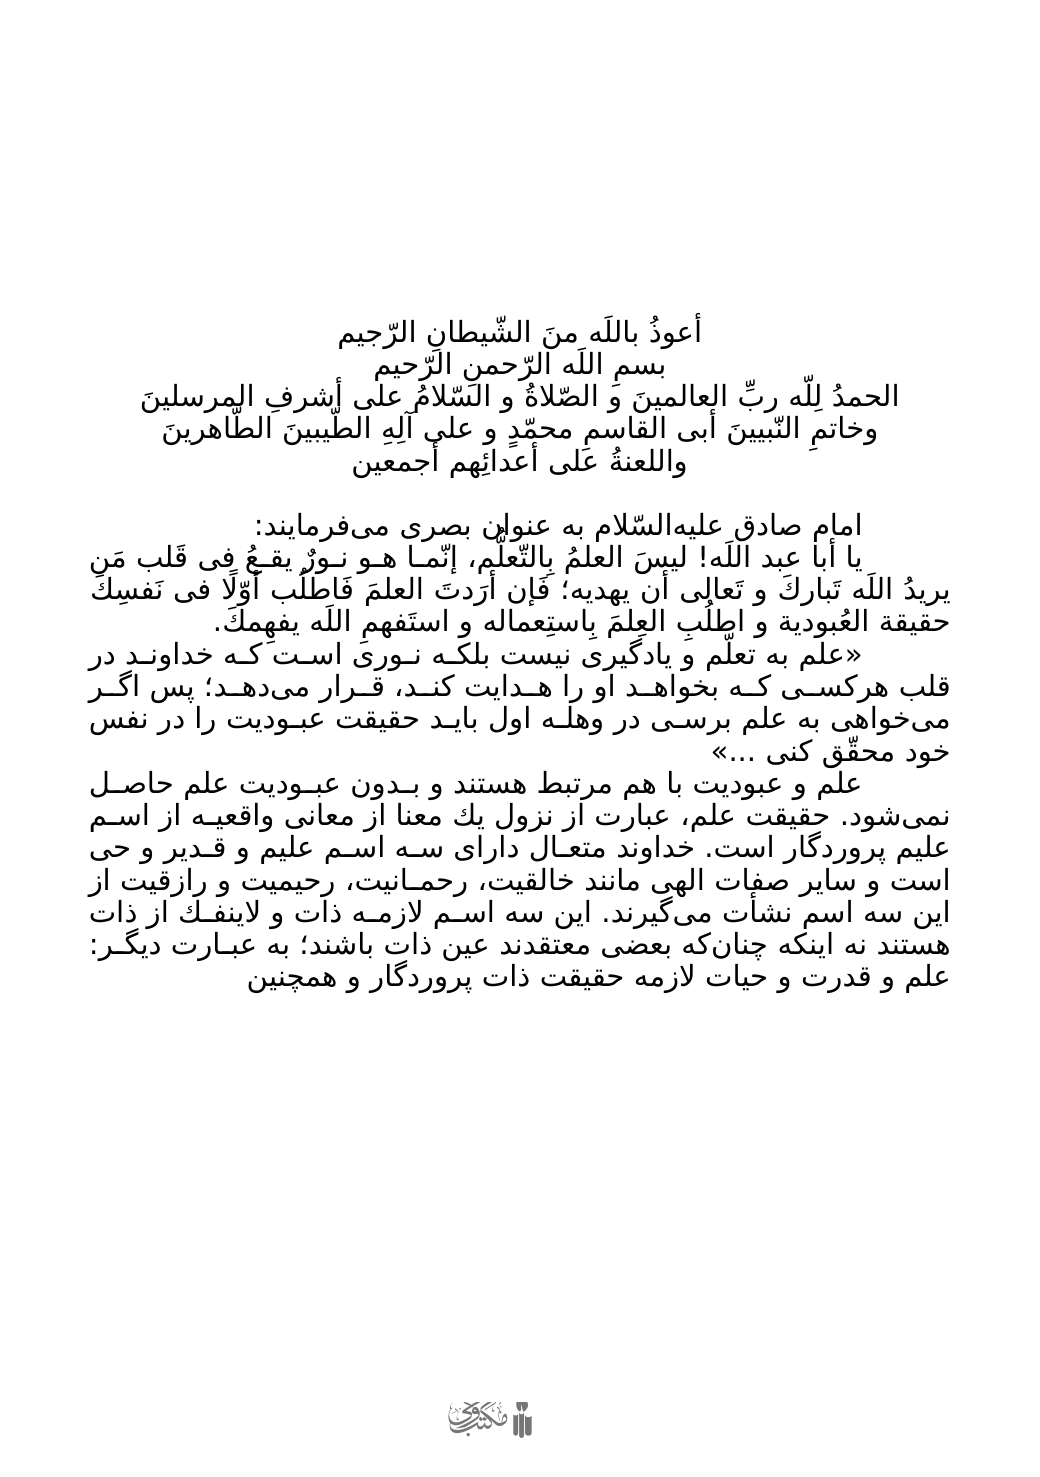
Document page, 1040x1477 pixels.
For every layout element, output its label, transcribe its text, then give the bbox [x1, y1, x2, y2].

text علم و عبودیت با هم مرتبط هستند و بدون عبودیت علم حاصل نمی‌شود. حقیقت علم، عبارت از نزول یك معنا از معانی واقعیه از اسم علیم پروردگار است. خداوند متعال دارای سه اسم علیم و قدیر و حی است و سایر صفات الهی مانند خالقیت، رحمانیت، رحیمیت و رازقیت از این سه اسم نشأت می‌گیرند. این سه اسم لازمه ذات و لاینفك از ذات هستند نه اینكه چنان‌كه بعضی معتقدند عین ذات باشند؛ به عبارت دیگر: علم و قدرت و حیات لازمه حقیقت ذات پروردگار و همچنین‌ [89, 768, 951, 994]
picture [443, 1402, 537, 1438]
text يا أبا عبد اللَه! ليسَ العلمُ بِالتّعلُّم، إنّما هو نورٌ يقعُ فى قَلب مَن يريدُ اللَه تَباركَ و تَعالى أن يهديه؛ فَإن أرَدتَ العلمَ فَاطلُب أوّلًا فى نَفسِكَ حقيقة العُبودية و اطلُبِ العِلمَ بِاستِعماله و استَفهمِ اللَه يفهِمكَ. [89, 542, 951, 639]
text بسمِ اللَه الرّحمنِ الرّحيم‌ [89, 349, 951, 381]
text الحمدُ لِلّه ربِّ العالمينَ و الصّلاةُ و السّلامُ على أشرفِ المرسلينَ‌ [89, 381, 951, 413]
text وخاتمِ النّبيينَ أبى القاسمِ محمّدٍ و على آلِهِ الطّيبينَ الطّاهرينَ‌ [89, 413, 951, 445]
text امام صادق علیه‌السّلام به عنوان بصری می‌فرمایند: [89, 510, 951, 542]
text «علم به تعلّم و یادگیری نیست بلكه نوری است كه خداوند در قلب هركسی كه بخواهد او را هدایت كند، قرار می‌دهد؛ پس اگر می‌خواهی به علم برسی در وهله اول باید حقیقت عبودیت را در نفس خود محقّق كنی ...» [89, 639, 951, 768]
text واللعنةُ على أعدائِهم أجمعين‌ [89, 445, 951, 478]
text أعوذُ باللَه منَ الشّيطانِ الرّجيم‌ [89, 317, 951, 349]
